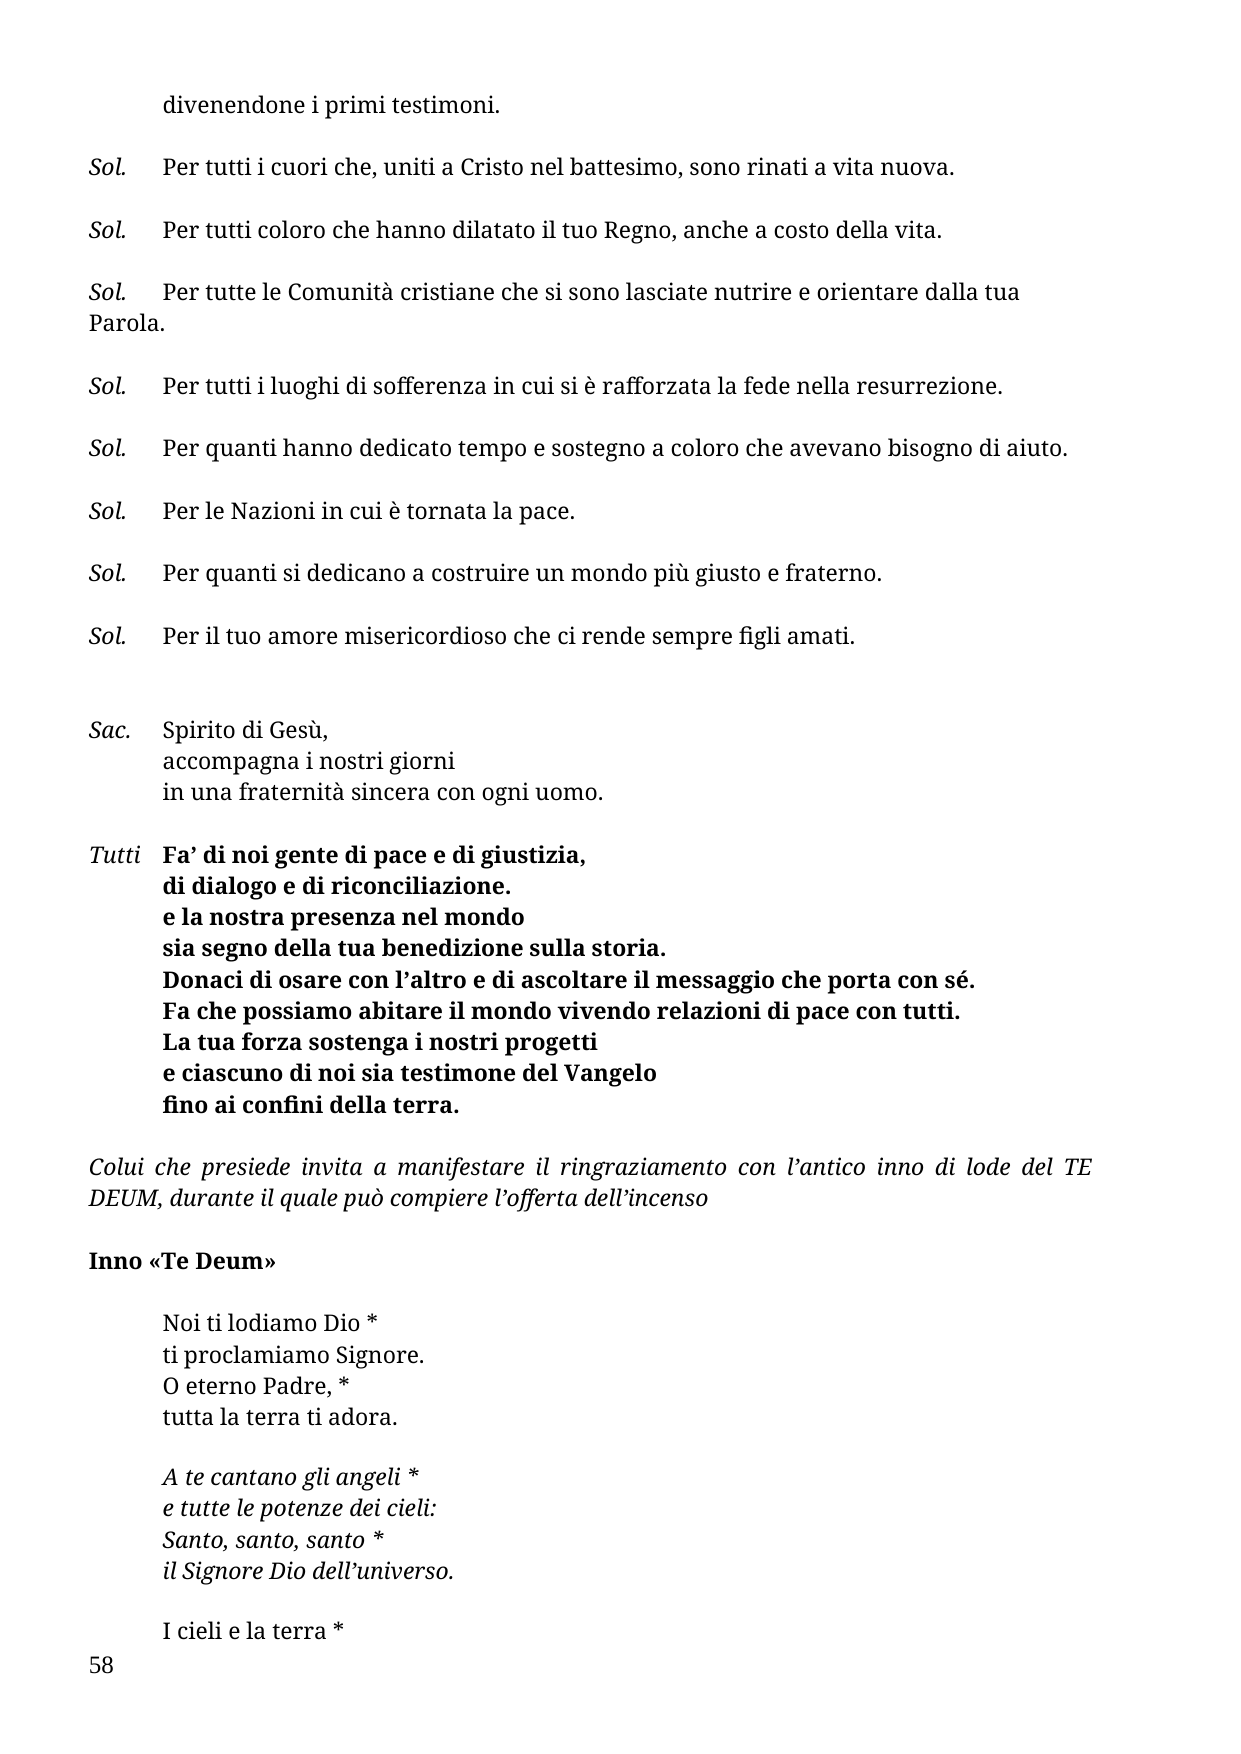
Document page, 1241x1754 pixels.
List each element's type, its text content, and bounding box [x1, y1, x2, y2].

text accompagna i nostri giorni [89, 745, 1092, 776]
text Sol. Per le Nazioni in cui è tornata la pace. [89, 495, 1092, 526]
text O eterno Padre, * [89, 1370, 1092, 1401]
text fino ai confini della terra. [89, 1089, 1092, 1120]
text ti proclamiamo Signore. [89, 1339, 1092, 1370]
text e la nostra presenza nel mondo [89, 901, 1092, 932]
text Tutti Fa’ di noi gente di pace e di giustizia, [89, 839, 1092, 870]
text Sol. Per il tuo amore misericordioso che ci rende sempre figli amati. [89, 620, 1092, 651]
text Sol. Per tutti i cuori che, uniti a Cristo nel battesimo, sono rinati a vita nuova. [89, 151, 1092, 182]
text Fa che possiamo abitare il mondo vivendo relazioni di pace con tutti. [89, 995, 1092, 1026]
text Inno «Te Deum» [89, 1245, 1092, 1276]
text il Signore Dio dell’universo. [89, 1555, 1092, 1586]
text Colui che presiede invita a manifestare il ringraziamento con l’antico inno di lode del TE DEUM, durante il quale può compiere l’offerta dell’incenso [89, 1151, 1092, 1214]
text Donaci di osare con l’altro e di ascoltare il messaggio che porta con sé. [89, 964, 1092, 995]
text La tua forza sostenga i nostri progetti [89, 1026, 1092, 1057]
text Sol. Per tutte le Comunità cristiane che si sono lasciate nutrire e orientare dalla tua Parola. [89, 276, 1092, 339]
text e tutte le potenze dei cieli: [89, 1492, 1092, 1524]
text sia segno della tua benedizione sulla storia. [89, 932, 1092, 964]
text Sol. Per tutti coloro che hanno dilatato il tuo Regno, anche a costo della vita. [89, 214, 1092, 245]
text di dialogo e di riconciliazione. [89, 870, 1092, 901]
text I cieli e la terra * [89, 1615, 1092, 1646]
text Sol. Per quanti hanno dedicato tempo e sostegno a coloro che avevano bisogno di aiuto. [89, 432, 1092, 464]
text Noi ti lodiamo Dio * [89, 1307, 1092, 1339]
text Sol. Per quanti si dedicano a costruire un mondo più giusto e fraterno. [89, 557, 1092, 589]
text Santo, santo, santo * [89, 1524, 1092, 1555]
text divenendone i primi testimoni. [89, 89, 1092, 120]
text Sol. Per tutti i luoghi di sofferenza in cui si è rafforzata la fede nella resurrezione. [89, 370, 1092, 401]
text in una fraternità sincera con ogni uomo. [89, 776, 1092, 807]
text tutta la terra ti adora. [89, 1401, 1092, 1432]
text A te cantano gli angeli * [89, 1461, 1092, 1492]
text Sac. Spirito di Gesù, [89, 714, 1092, 745]
text e ciascuno di noi sia testimone del Vangelo [89, 1057, 1092, 1089]
